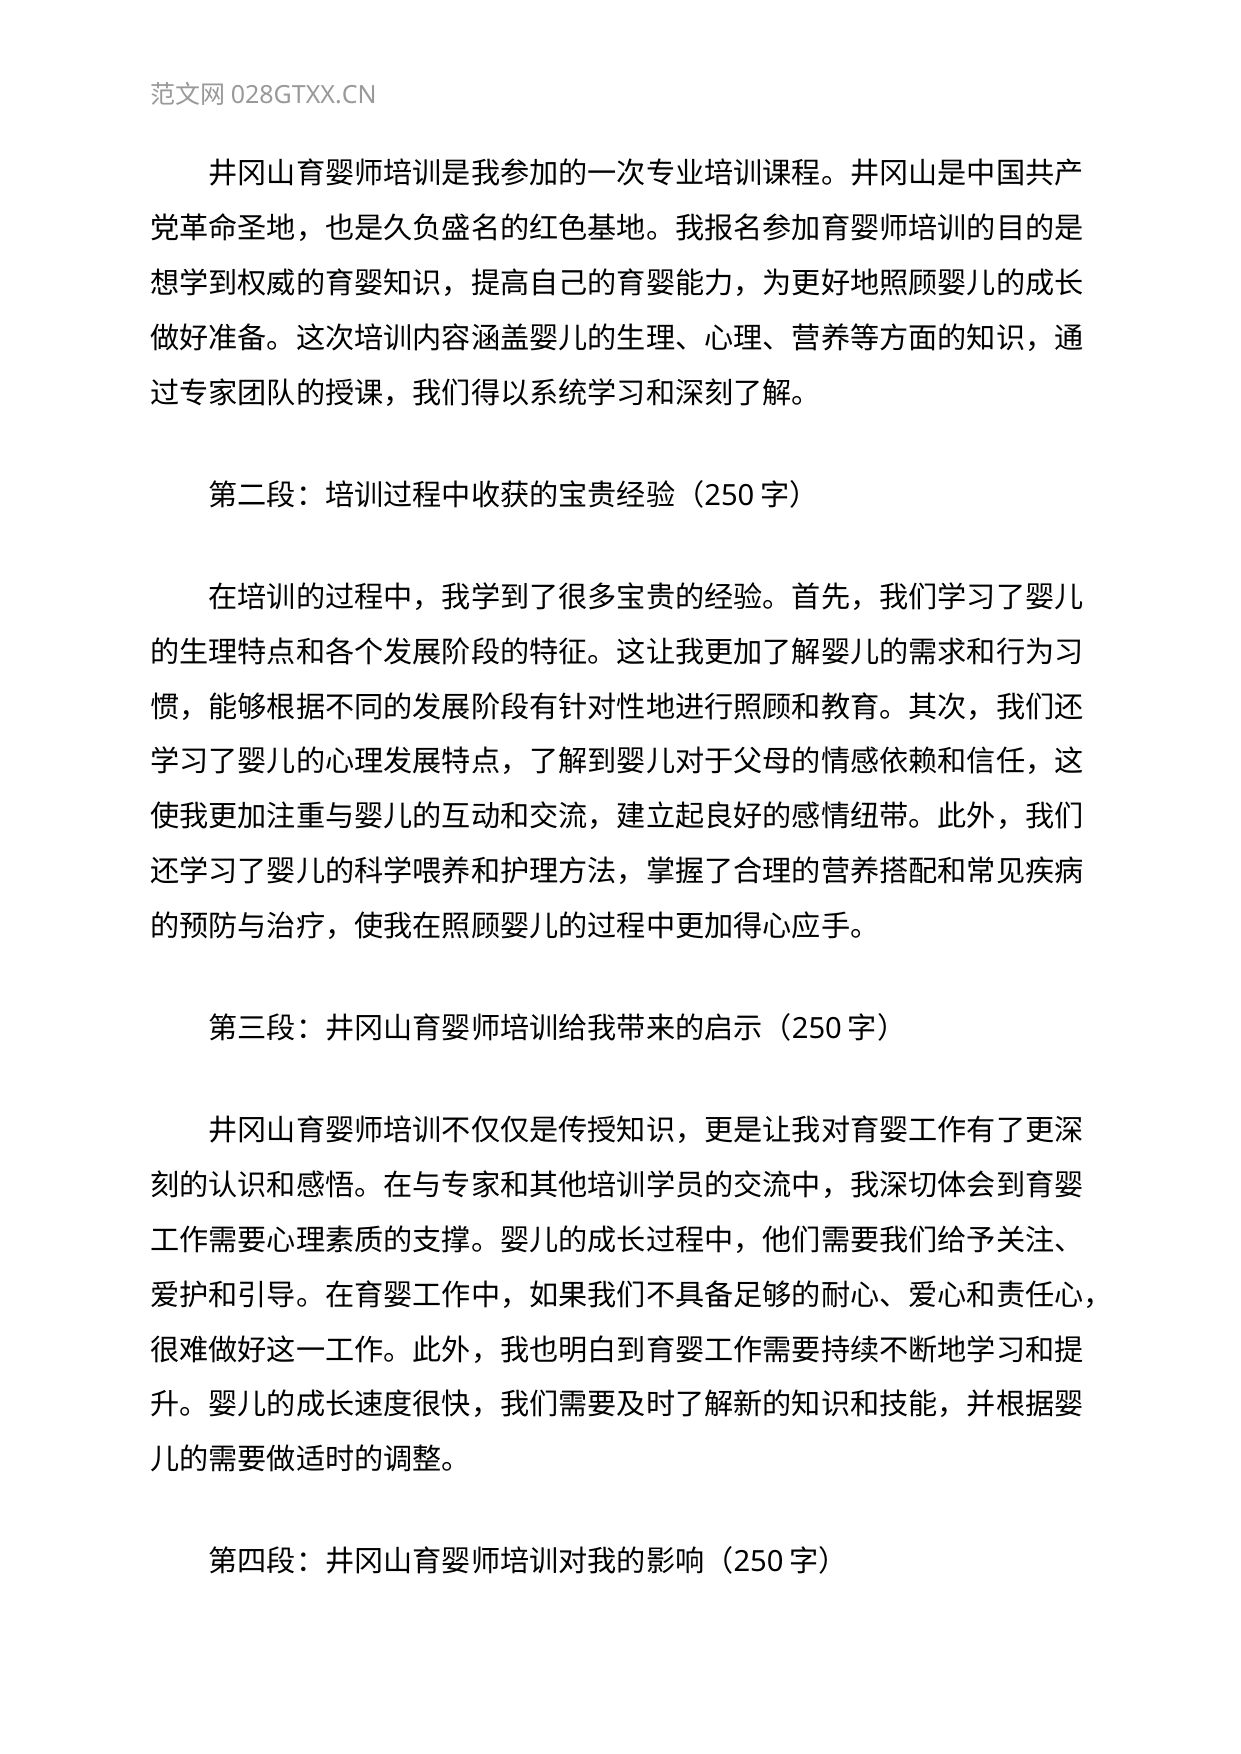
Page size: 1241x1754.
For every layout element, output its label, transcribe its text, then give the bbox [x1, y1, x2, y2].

text 第四段：井冈山育婴师培训对我的影响（250字） [150, 1538, 1090, 1580]
text 在培训的过程中，我学到了很多宝贵的经验。首先，我们学习了婴儿的生理特点和各个发展阶段的特征。这让我更加了解婴儿的需求和行为习惯，能够根据不同的发展阶段有针对性地进行照顾和教育。其次，我们还学习了婴儿的心理发展特点，了解到婴儿对于父母的情感依赖和信任，这使我更加注重与婴儿的互动和交流，建立起良好的感情纽带。此外，我们还学习了婴儿的科学喂养和护理方法，掌握了合理的营养搭配和常见疾病的预防与治疗，使我在照顾婴儿的过程中更加得心应手。 [150, 573, 1090, 945]
text 第二段：培训过程中收获的宝贵经验（250字） [150, 471, 1090, 514]
text 井冈山育婴师培训是我参加的一次专业培训课程。井冈山是中国共产党革命圣地，也是久负盛名的红色基地。我报名参加育婴师培训的目的是想学到权威的育婴知识，提高自己的育婴能力，为更好地照顾婴儿的成长做好准备。这次培训内容涵盖婴儿的生理、心理、营养等方面的知识，通过专家团队的授课，我们得以系统学习和深刻了解。 [150, 150, 1090, 412]
text 井冈山育婴师培训不仅仅是传授知识，更是让我对育婴工作有了更深刻的认识和感悟。在与专家和其他培训学员的交流中，我深切体会到育婴工作需要心理素质的支撑。婴儿的成长过程中，他们需要我们给予关注、爱护和引导。在育婴工作中，如果我们不具备足够的耐心、爱心和责任心，很难做好这一工作。此外，我也明白到育婴工作需要持续不断地学习和提升。婴儿的成长速度很快，我们需要及时了解新的知识和技能，并根据婴儿的需要做适时的调整。 [150, 1106, 1090, 1478]
text 第三段：井冈山育婴师培训给我带来的启示（250字） [150, 1004, 1090, 1047]
